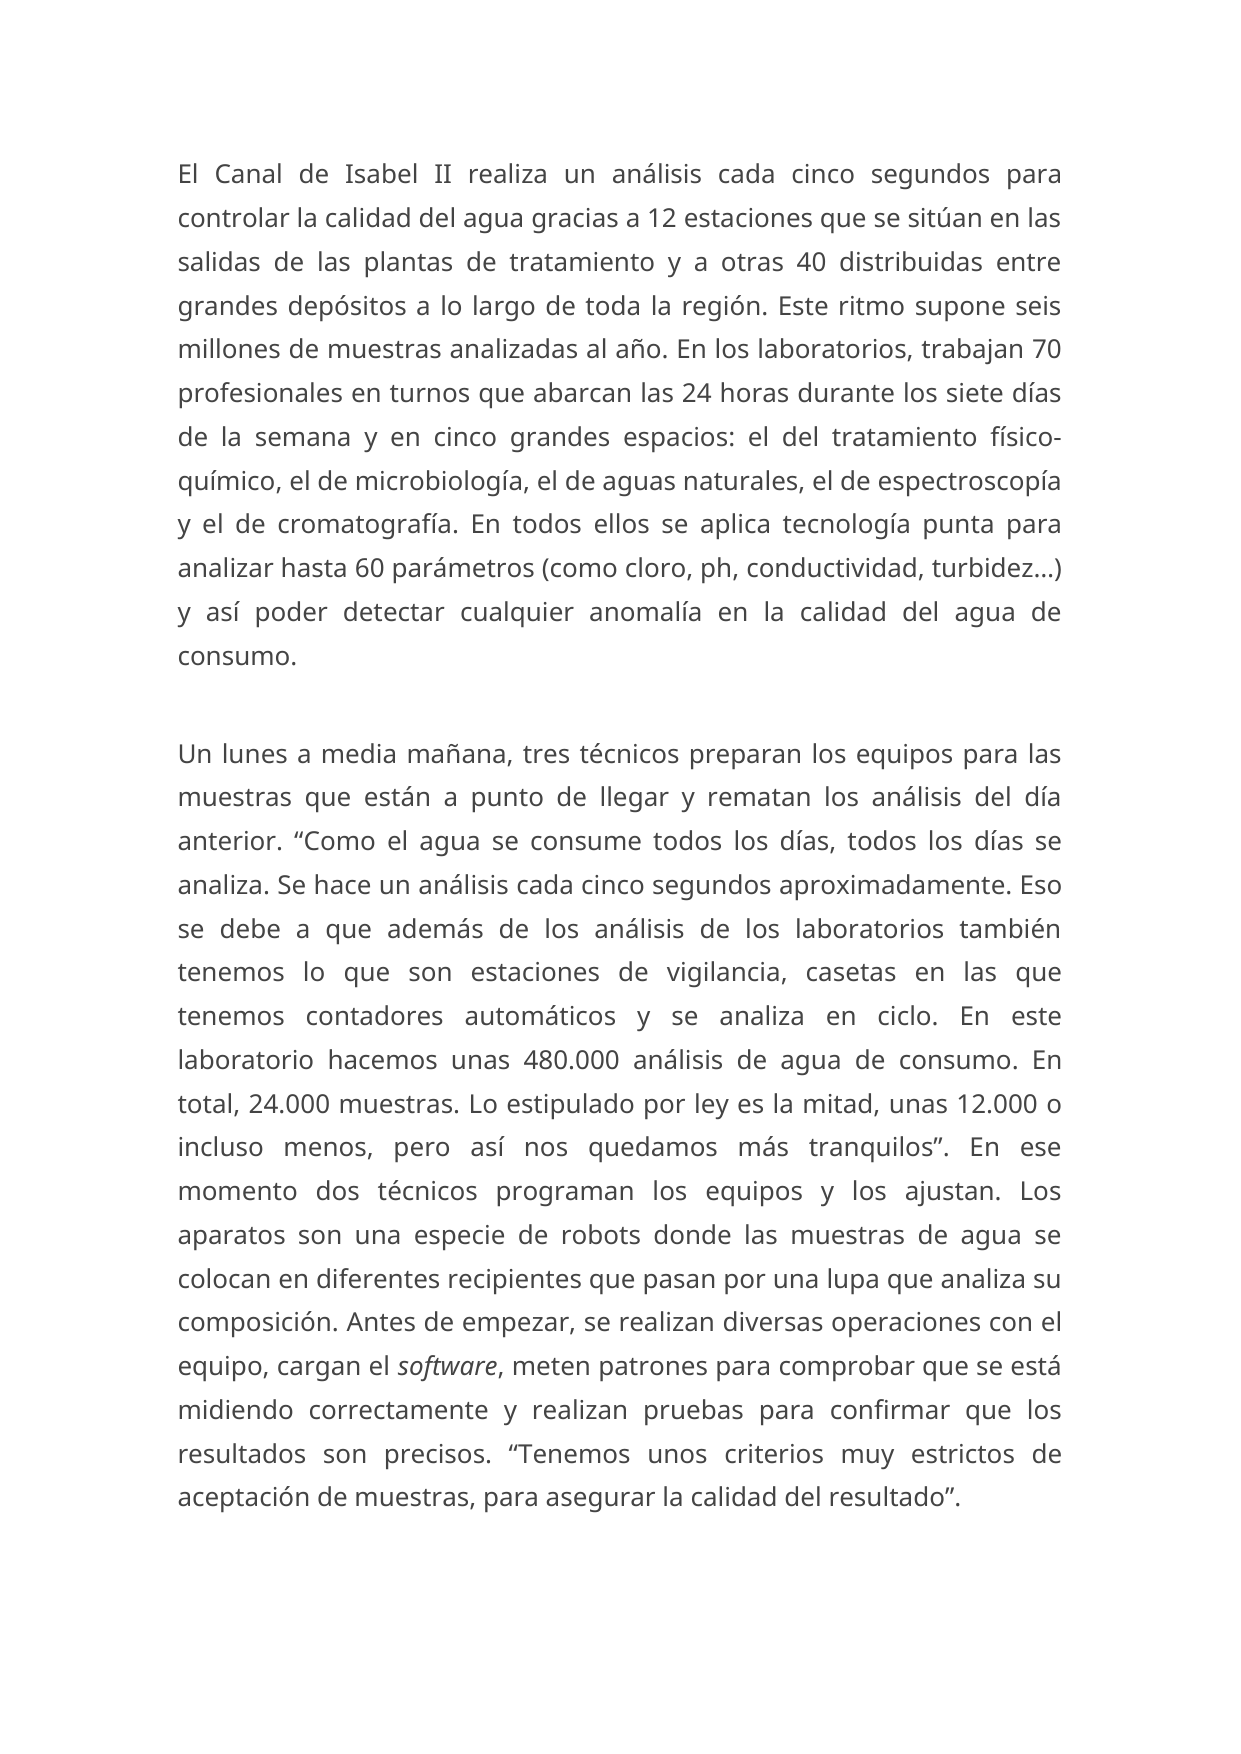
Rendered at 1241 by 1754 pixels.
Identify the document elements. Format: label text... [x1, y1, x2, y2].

text Un lunes a media mañana, tres técnicos preparan los equipos para las muestras que están a punto de llegar y rematan los análisis del día anterior. “Como el agua se consume todos los días, todos los días se analiza. Se hace un análisis cada cinco segundos aproximadamente. Eso se debe a que además de los análisis de los laboratorios también tenemos lo que son estaciones de vigilancia, casetas en las que tenemos contadores automáticos y se analiza en ciclo. En este laboratorio hacemos unas 480.000 análisis de agua de consumo. En total, 24.000 muestras. Lo estipulado por ley es la mitad, unas 12.000 o incluso menos, pero así nos quedamos más tranquilos”. En ese momento dos técnicos programan los equipos y los ajustan. Los aparatos son una especie de robots donde las muestras de agua se colocan en diferentes recipientes que pasan por una lupa que analiza su composición. Antes de empezar, se realizan diversas operaciones con el equipo, cargan el software, meten patrones para comprobar que se está midiendo correctamente y realizan pruebas para confirmar que los resultados son precisos. “Tenemos unos criterios muy estrictos de aceptación de muestras, para asegurar la calidad del resultado”. [177, 727, 1063, 1514]
text El Canal de Isabel II realiza un análisis cada cinco segundos para controlar la calidad del agua gracias a 12 estaciones que se sitúan en las salidas de las plantas de tratamiento y a otras 40 distribuidas entre grandes depósitos a lo largo de toda la región. Este ritmo supone seis millones de muestras analizadas al año. En los laboratorios, trabajan 70 profesionales en turnos que abarcan las 24 horas durante los siete días de la semana y en cinco grandes espacios: el del tratamiento físico-químico, el de microbiología, el de aguas naturales, el de espectroscopía y el de cromatografía. En todos ellos se aplica tecnología punta para analizar hasta 60 parámetros (como cloro, ph, conductividad, turbidez…) y así poder detectar cualquier anomalía en la calidad del agua de consumo. [177, 148, 1063, 673]
